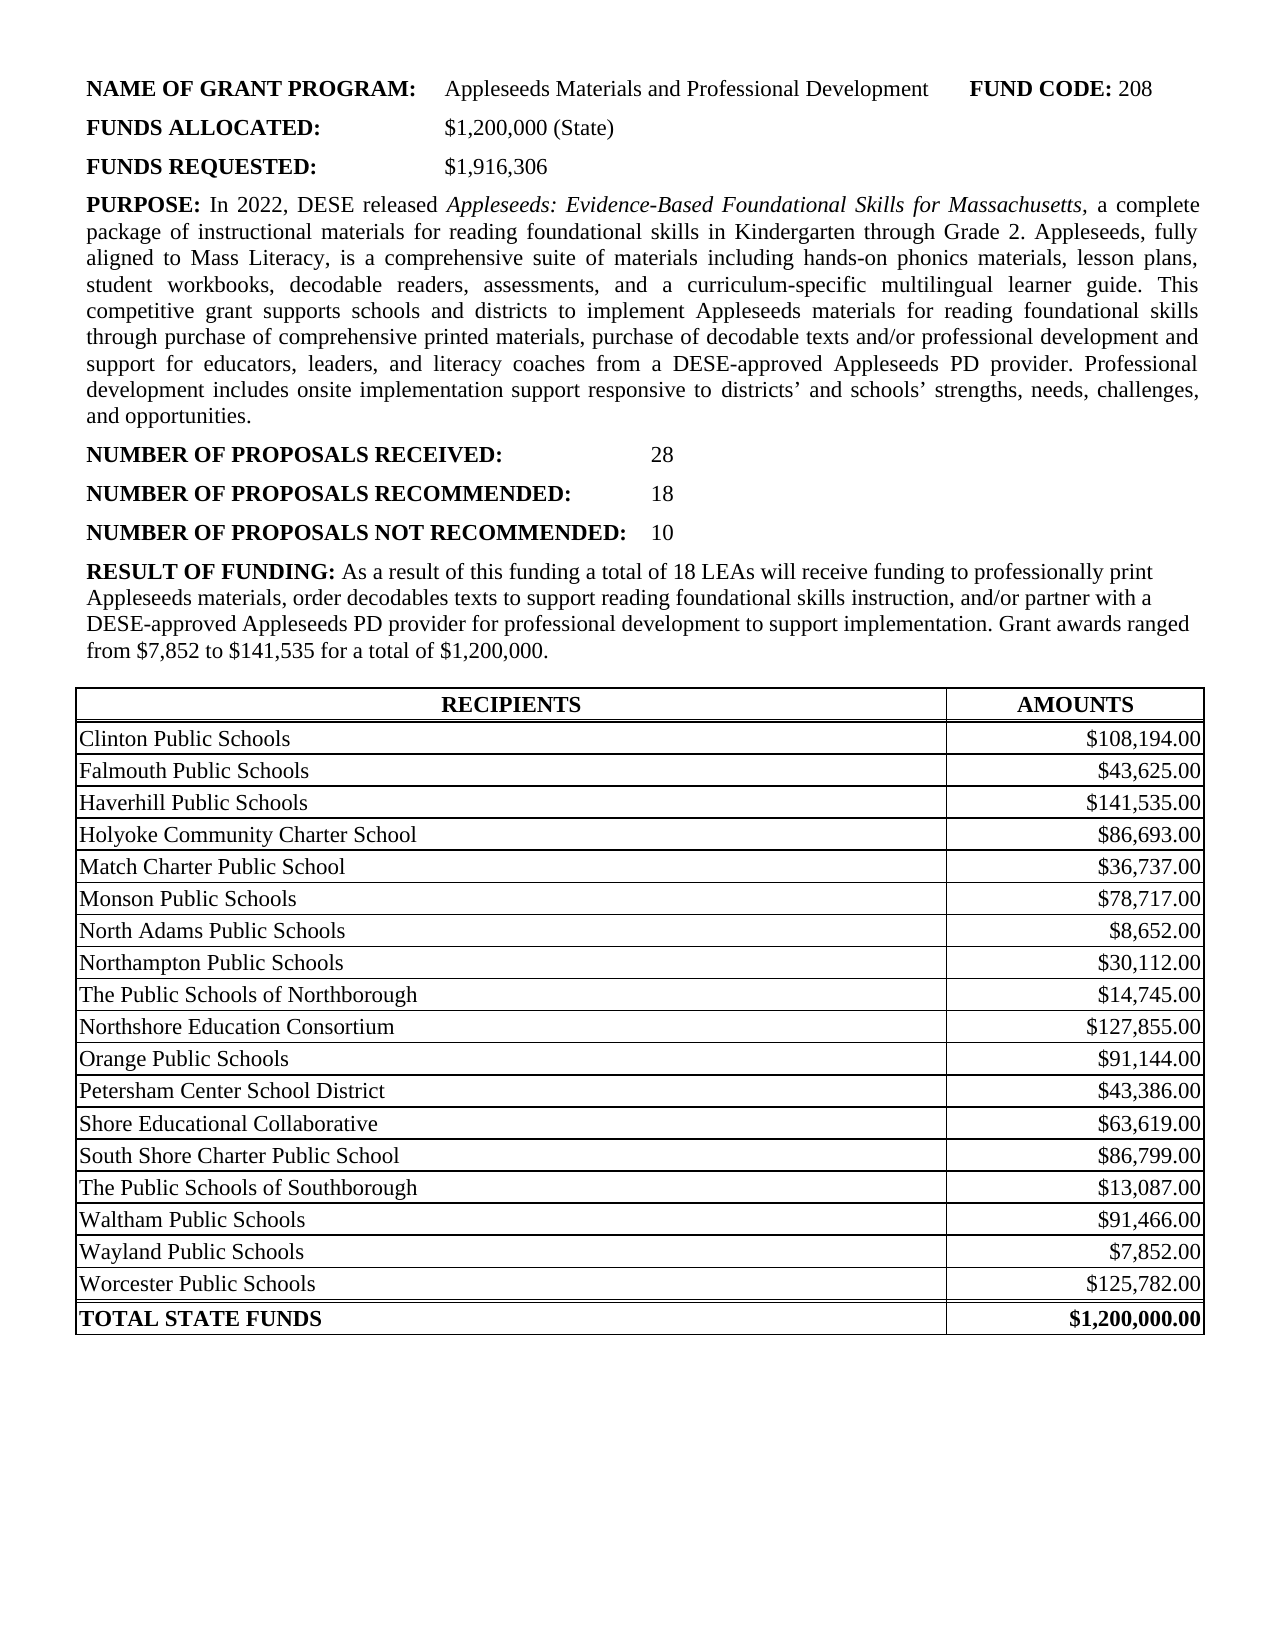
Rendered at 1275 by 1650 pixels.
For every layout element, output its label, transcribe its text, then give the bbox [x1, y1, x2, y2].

table_cell $108,194.00 [947, 723, 1203, 753]
table_cell Petersham Center School District [77, 1076, 946, 1106]
table_cell South Shore Charter Public School [77, 1140, 946, 1170]
table_cell $78,717.00 [947, 883, 1203, 913]
table_cell $43,386.00 [947, 1076, 1203, 1106]
table_cell PURPOSE: In 2022, DESE released Appleseeds: Evidence-Based Foundational Skills for Massachusetts, a complete package of instructional materials for reading foundational skills in Kindergarten through Grade 2. Appleseeds, fully aligned to Mass Literacy, is a comprehensive suite of materials including hands-on phonics materials, lesson plans, student workbooks, decodable readers, assessments, and a curriculum-specific multilingual learner guide. This competitive grant supports schools and districts to implement Appleseeds materials for reading foundational skills through purchase of comprehensive printed materials, purchase of decodable texts and/or professional development and support for educators, leaders, and literacy coaches from a DESE-approved Appleseeds PD provider. Professional development includes onsite implementation support responsive to districts’ and schools’ strengths, needs, challenges, and opportunities. [75, 192, 1211, 441]
table_cell Clinton Public Schools [77, 723, 946, 753]
table_cell FUNDS REQUESTED: [75, 153, 433, 192]
table_cell 10 [639, 519, 1211, 558]
table_cell Waltham Public Schools [77, 1204, 946, 1234]
table_cell TOTAL STATE FUNDS [77, 1303, 946, 1334]
table_cell North Adams Public Schools [77, 915, 946, 946]
table_cell Monson Public Schools [77, 883, 946, 913]
table_cell Shore Educational Collaborative [77, 1108, 946, 1138]
table_cell $7,852.00 [947, 1236, 1203, 1266]
table_cell $1,200,000.00 [947, 1303, 1203, 1334]
table_cell The Public Schools of Southborough [77, 1172, 946, 1202]
table_cell NUMBER OF PROPOSALS RECOMMENDED: [75, 480, 639, 519]
table_cell $8,652.00 [947, 915, 1203, 946]
table_cell NUMBER OF PROPOSALS NOT RECOMMENDED: [75, 519, 639, 558]
table_cell Worcester Public Schools [77, 1268, 946, 1298]
table_cell $91,466.00 [947, 1204, 1203, 1234]
table_cell Wayland Public Schools [77, 1236, 946, 1266]
table_cell $86,693.00 [947, 819, 1203, 849]
table_cell $125,782.00 [947, 1268, 1203, 1298]
table_header FUND CODE: 208 [958, 75, 1211, 114]
table_cell $86,799.00 [947, 1140, 1203, 1170]
table_cell 18 [639, 480, 1211, 519]
table_cell FUNDS ALLOCATED: [75, 114, 433, 153]
table_header RECIPIENTS [77, 689, 946, 719]
table_cell Falmouth Public Schools [77, 755, 946, 785]
table_header AMOUNTS [947, 689, 1203, 719]
table_cell Northshore Education Consortium [77, 1011, 946, 1042]
table_cell Haverhill Public Schools [77, 787, 946, 817]
table_cell $141,535.00 [947, 787, 1203, 817]
table_cell $127,855.00 [947, 1011, 1203, 1042]
table_cell 28 [639, 441, 1211, 480]
table_cell $43,625.00 [947, 755, 1203, 785]
table_cell Northampton Public Schools [77, 947, 946, 978]
table_cell $30,112.00 [947, 947, 1203, 978]
table_cell NUMBER OF PROPOSALS RECEIVED: [75, 441, 639, 480]
table_header Appleseeds Materials and Professional Development [433, 75, 958, 114]
table_header NAME OF GRANT PROGRAM: [75, 75, 433, 114]
table_cell $14,745.00 [947, 979, 1203, 1010]
table_cell The Public Schools of Northborough [77, 979, 946, 1010]
table_cell $1,200,000 (State) [433, 114, 1211, 153]
table_cell Holyoke Community Charter School [77, 819, 946, 849]
table_cell Orange Public Schools [77, 1043, 946, 1074]
table_cell $63,619.00 [947, 1108, 1203, 1138]
table_cell $91,144.00 [947, 1043, 1203, 1074]
table_cell Match Charter Public School [77, 851, 946, 881]
table_cell $13,087.00 [947, 1172, 1203, 1202]
table_cell $36,737.00 [947, 851, 1203, 881]
table_cell $1,916,306 [433, 153, 1211, 192]
table_cell RESULT OF FUNDING: As a result of this funding a total of 18 LEAs will receive funding to professionally print Appleseeds materials, order decodables texts to support reading foundational skills instruction, and/or partner with a DESE-approved Appleseeds PD provider for professional development to support implementation. Grant awards ranged from $7,852 to $141,535 for a total of $1,200,000. [75, 558, 1211, 663]
